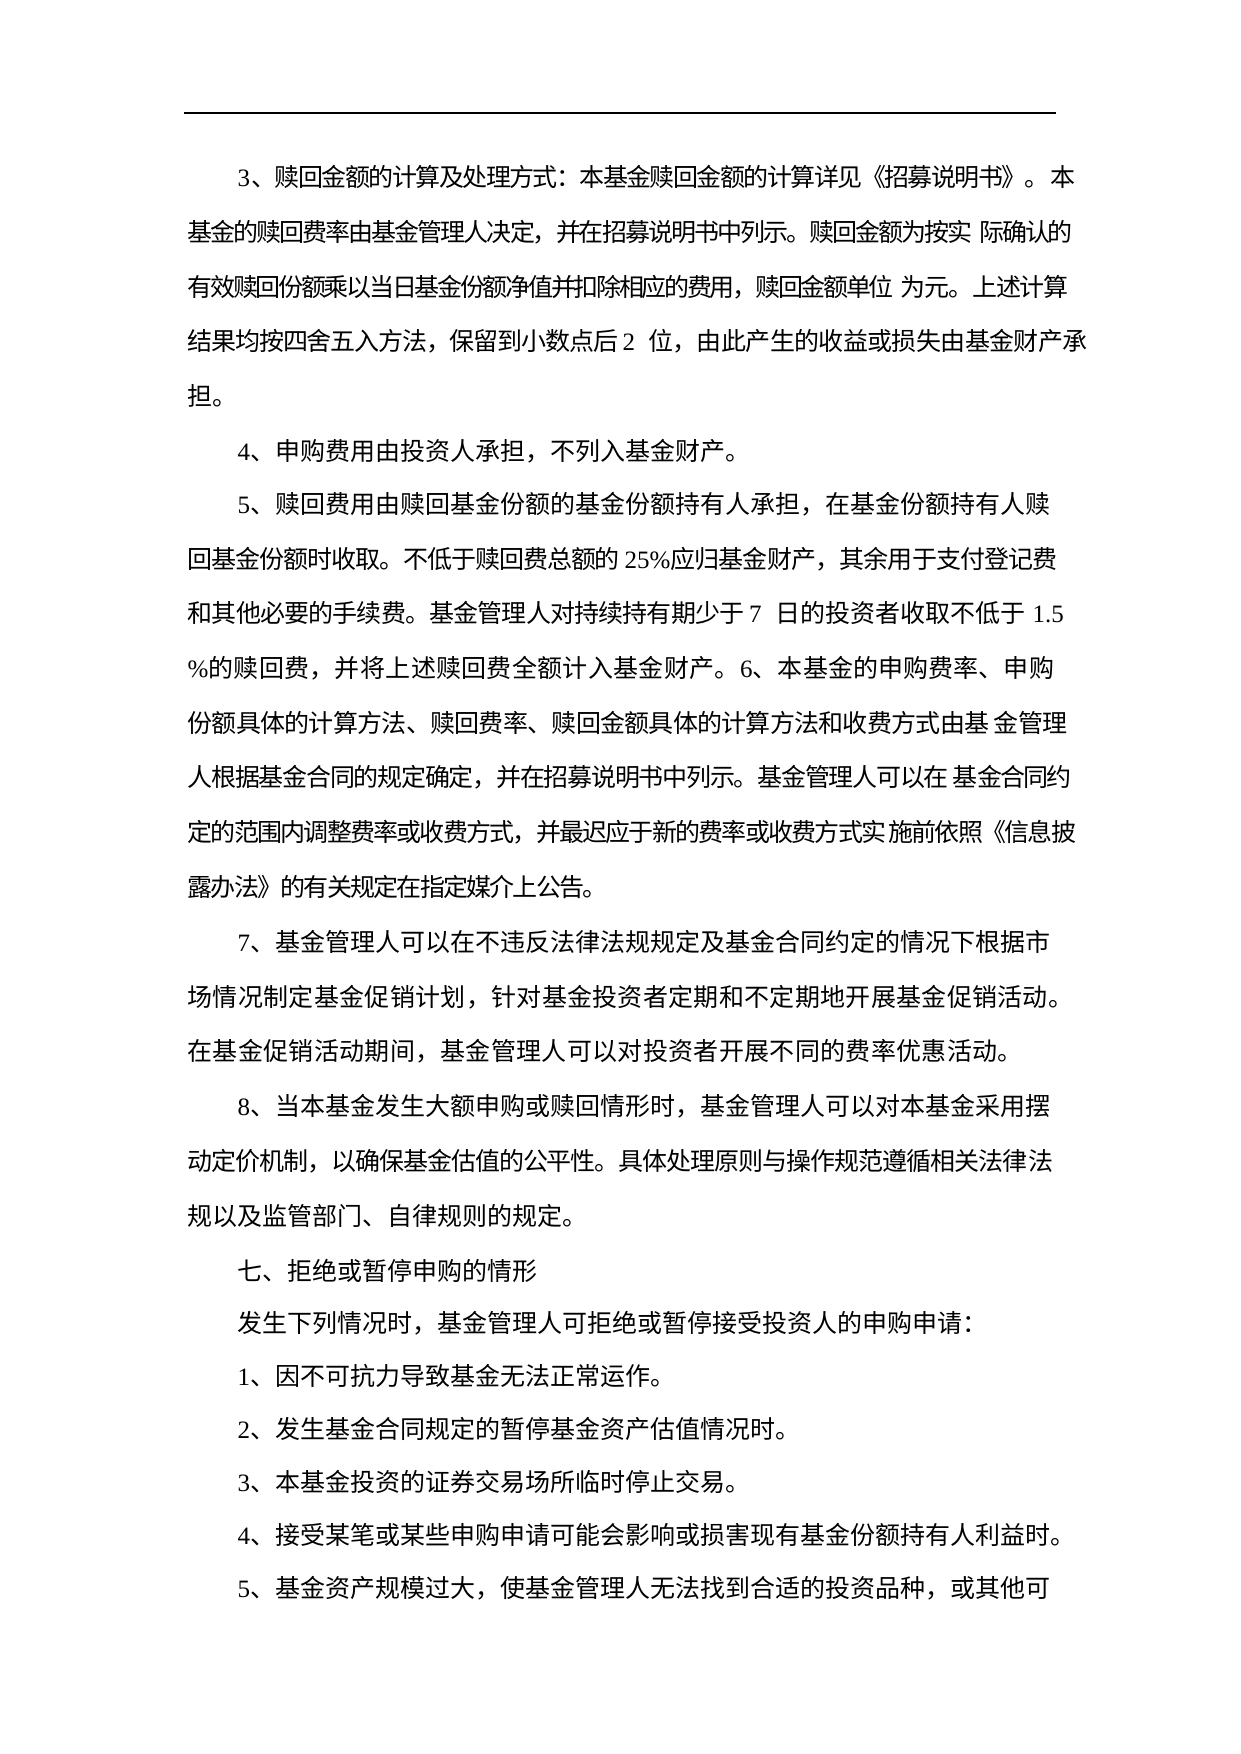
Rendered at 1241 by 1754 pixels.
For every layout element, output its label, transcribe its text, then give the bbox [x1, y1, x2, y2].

text 七、拒绝或暂停申购的情形 [237, 1251, 1101, 1287]
text 发生下列情况时，基金管理人可拒绝或暂停接受投资人的申购申请： [237, 1304, 1101, 1340]
text 1、因不可抗力导致基金无法正常运作。 [237, 1357, 1101, 1393]
text 5、赎回费用由赎回基金份额的基金份额持有人承担，在基金份额持有人赎 回基金份额时收取。不低于赎回费总额的 25%应归基金财产，其余用于支付登记费和其他必要的手续费。基金管理人对持续持有期少于 7 日的投资者收取不低于 1.5%的赎回费，并将上述赎回费全额计入基金财产。6、本基金的申购费率、申购份额具体的计算方法、赎回费率、赎回金额具体的计算方法和收费方式由基 金管理人根据基金合同的规定确定，并在招募说明书中列示。基金管理人可以在 基金合同约定的范围内调整费率或收费方式，并最迟应于新的费率或收费方式实 施前依照《信息披露办法》的有关规定在指定媒介上公告。 [187, 484, 1078, 903]
text 7、基金管理人可以在不违反法律法规规定及基金合同约定的情况下根据市 场情况制定基金促销计划，针对基金投资者定期和不定期地开展基金促销活动。在基金促销活动期间，基金管理人可以对投资者开展不同的费率优惠活动。 [187, 922, 1078, 1068]
text 4、接受某笔或某些申购申请可能会影响或损害现有基金份额持有人利益时。 [237, 1516, 1101, 1552]
text 2、发生基金合同规定的暂停基金资产估值情况时。 [237, 1410, 1101, 1446]
text 4、申购费用由投资人承担，不列入基金财产。 [237, 431, 1101, 468]
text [187, 1569, 1053, 1605]
text 8、当本基金发生大额申购或赎回情形时，基金管理人可以对本基金采用摆动定价机制，以确保基金估值的公平性。具体处理原则与操作规范遵循相关法律法规以及监管部门、自律规则的规定。 [187, 1087, 1053, 1232]
text 3、赎回金额的计算及处理方式：本基金赎回金额的计算详见《招募说明书》。本基金的赎回费率由基金管理人决定，并在招募说明书中列示。赎回金额为按实 际确认的有效赎回份额乘以当日基金份额净值并扣除相应的费用，赎回金额单位 为元。上述计算结果均按四舍五入方法，保留到小数点后 2 位，由此产生的收益或损失由基金财产承担。 [187, 158, 1090, 413]
text 3、本基金投资的证券交易场所临时停止交易。 [237, 1463, 1101, 1499]
